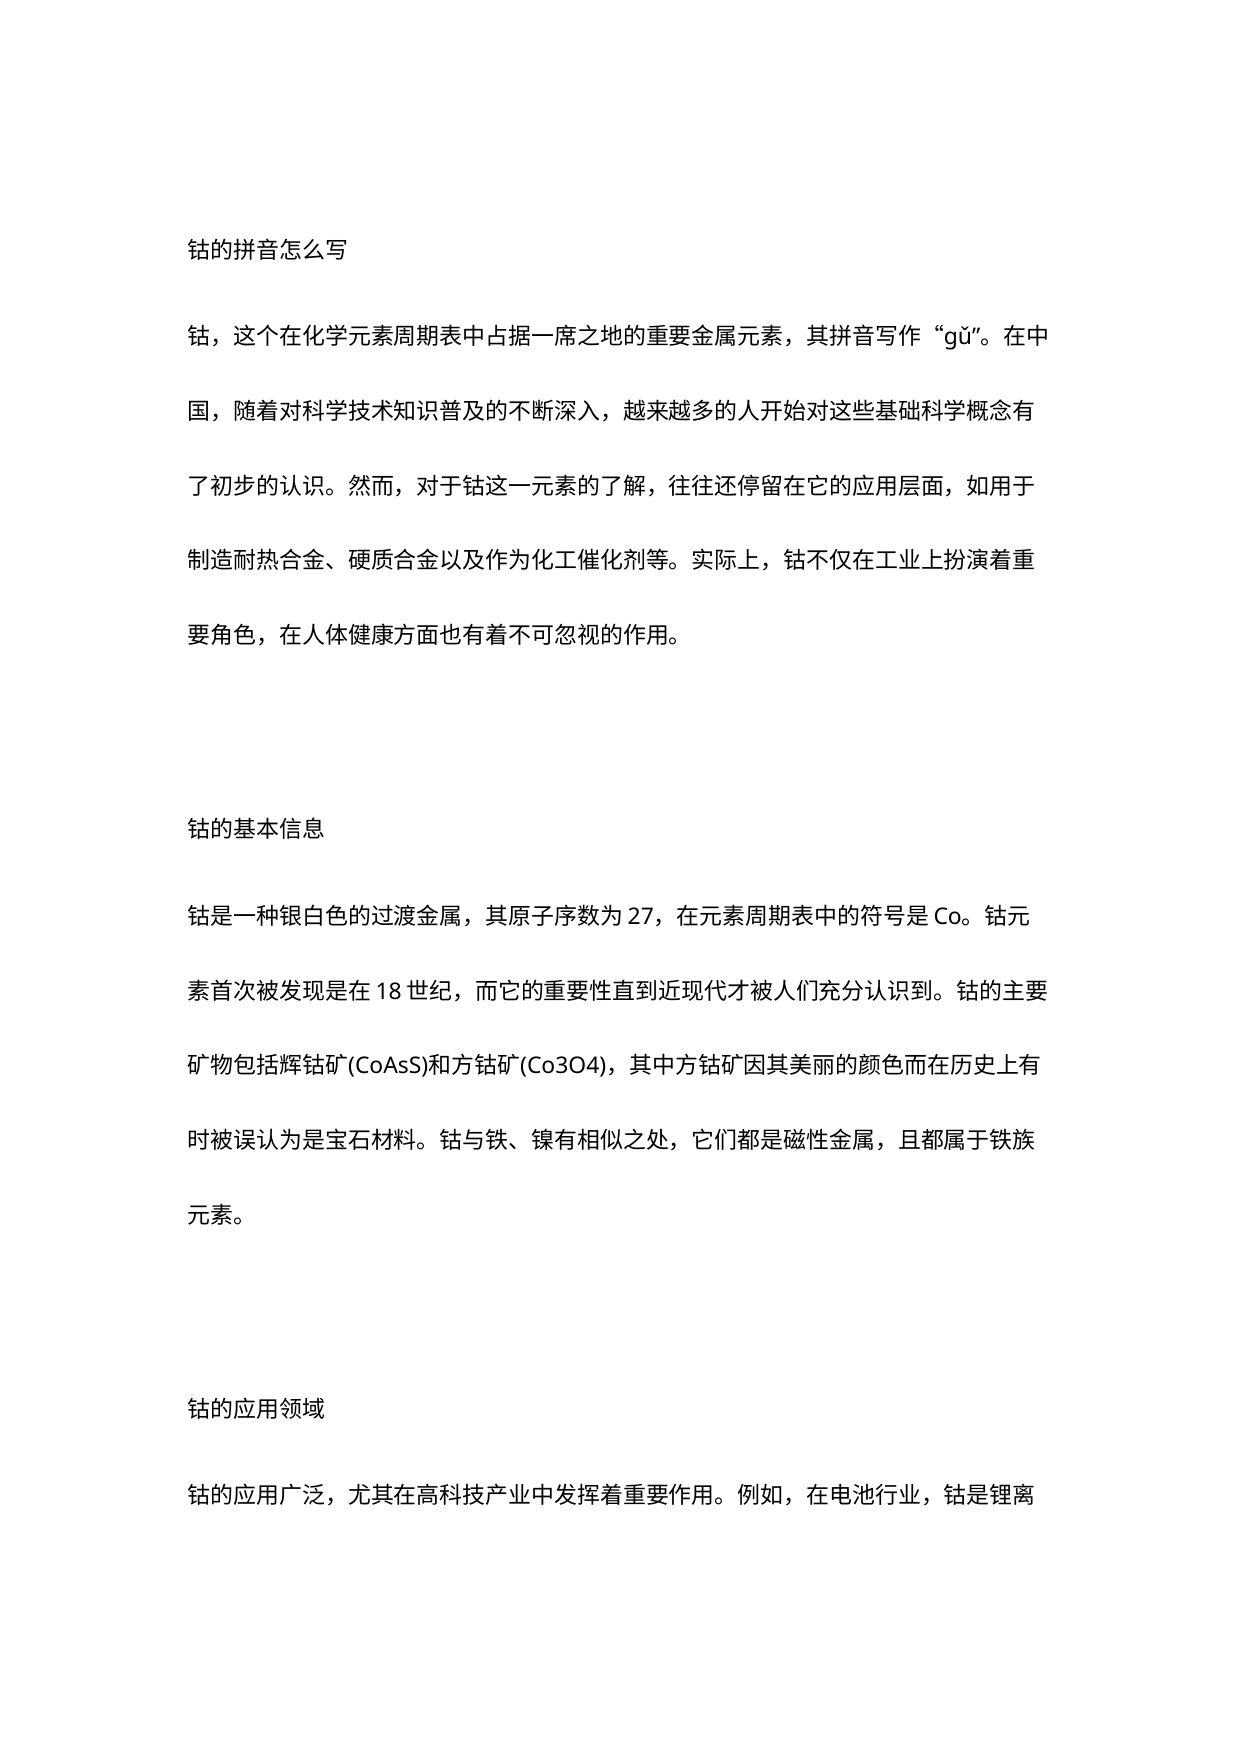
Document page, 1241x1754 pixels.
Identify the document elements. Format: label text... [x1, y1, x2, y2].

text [187, 1462, 1053, 1527]
text 钴的基本信息 [187, 795, 1053, 860]
text 钴，这个在化学元素周期表中占据一席之地的重要金属元素，其拼音写作“gǔ”。在中国，随着对科学技术知识普及的不断深入，越来越多的人开始对这些基础科学概念有了初步的认识。然而，对于钴这一元素的了解，往往还停留在它的应用层面，如用于制造耐热合金、硬质合金以及作为化工催化剂等。实际上，钴不仅在工业上扮演着重要角色，在人体健康方面也有着不可忽视的作用。 [187, 302, 1053, 666]
text 钴的应用领域 [187, 1375, 1053, 1440]
text 钴是一种银白色的过渡金属，其原子序数为27，在元素周期表中的符号是Co。钴元素首次被发现是在18世纪，而它的重要性直到近现代才被人们充分认识到。钴的主要矿物包括辉钴矿(CoAsS)和方钴矿(Co3O4)，其中方钴矿因其美丽的颜色而在历史上有时被误认为是宝石材料。钴与铁、镍有相似之处，它们都是磁性金属，且都属于铁族元素。 [187, 882, 1053, 1246]
text 钴的拼音怎么写 [187, 216, 1053, 281]
